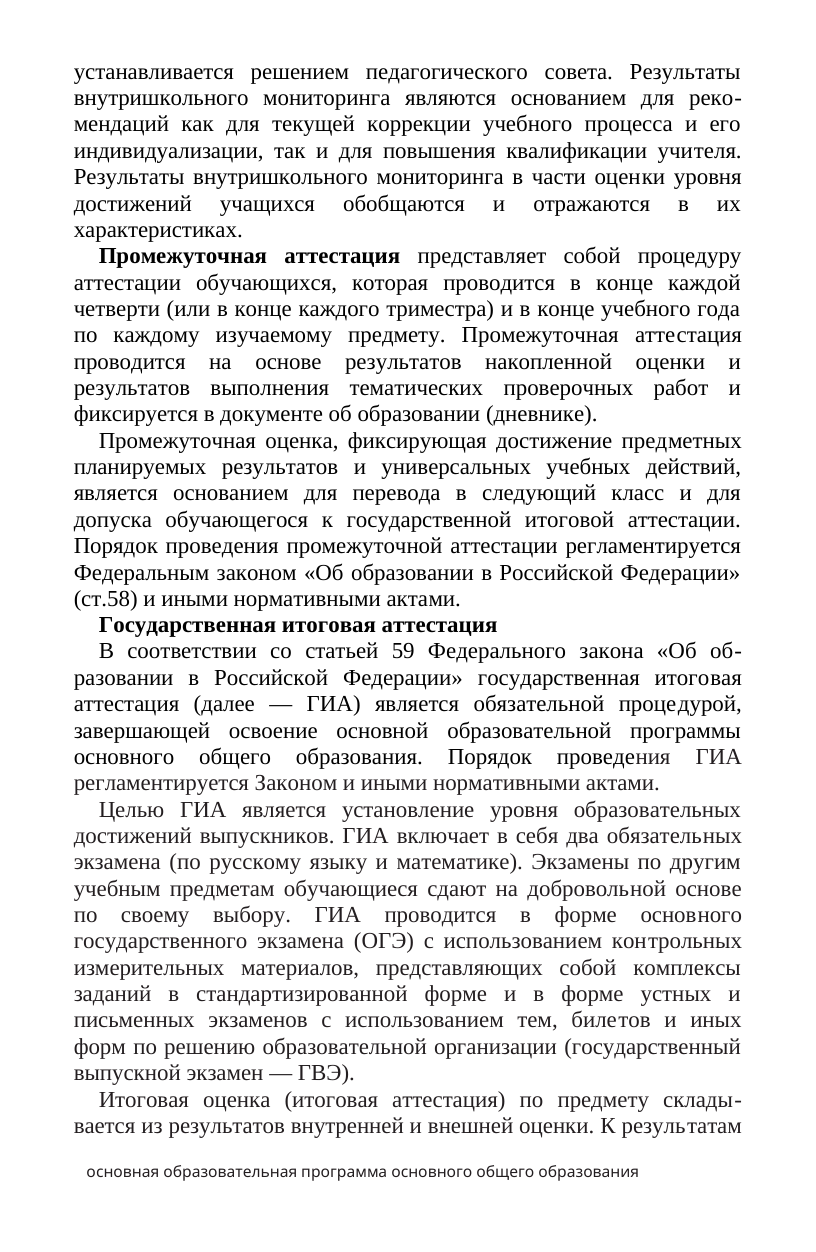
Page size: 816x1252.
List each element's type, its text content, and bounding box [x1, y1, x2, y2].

text В соответствии со статьей 59 Федерального закона «Об образовании в Российской Федерации» государственная итоговая аттестация (далее — ГИА) является обязательной процедурой, завершающей освоение основной образовательной программы основного общего образования. Порядок проведения ГИА регламентируется Законом и иными нормативными актами. [73, 638, 742, 796]
text Промежуточная оценка, фиксирующая достижение предметных планируемых результатов и универсальных учебных действий, является основанием для перевода в следующий класс и для допуска обучающегося к государственной итоговой аттестации. Порядок проведения промежуточной аттестации регламентируется Федеральным законом «Об образовании в Российской Федерации» (ст.58) и иными нормативными актами. [73, 427, 742, 611]
text Промежуточная аттестация представляет собой процедуру аттестации обучающихся, которая проводится в конце каждой четверти (или в конце каждого триместра) и в конце учебного года по каждому изучаемому предмету. Промежуточная аттестация проводится на основе результатов накопленной оценки и результатов выполнения тематических проверочных работ и фиксируется в документе об образовании (дневнике). [73, 242, 742, 427]
text Целью ГИА является установление уровня образовательных достижений выпускников. ГИА включает в себя два обязательных экзамена (по русскому языку и математике). Экзамены по другим учебным предметам обучающиеся сдают на добровольной основе по своему выбору. ГИА проводится в форме основного государственного экзамена (ОГЭ) с использованием контрольных измерительных материалов, представляющих собой комплексы заданий в стандартизированной форме и в форме устных и письменных экзаменов с использованием тем, билетов и иных форм по решению образовательной организации (государственный выпускной экзамен — ГВЭ). [73, 796, 742, 1086]
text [73, 58, 742, 242]
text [73, 1086, 742, 1138]
text Государственная итоговая аттестация [73, 611, 742, 638]
